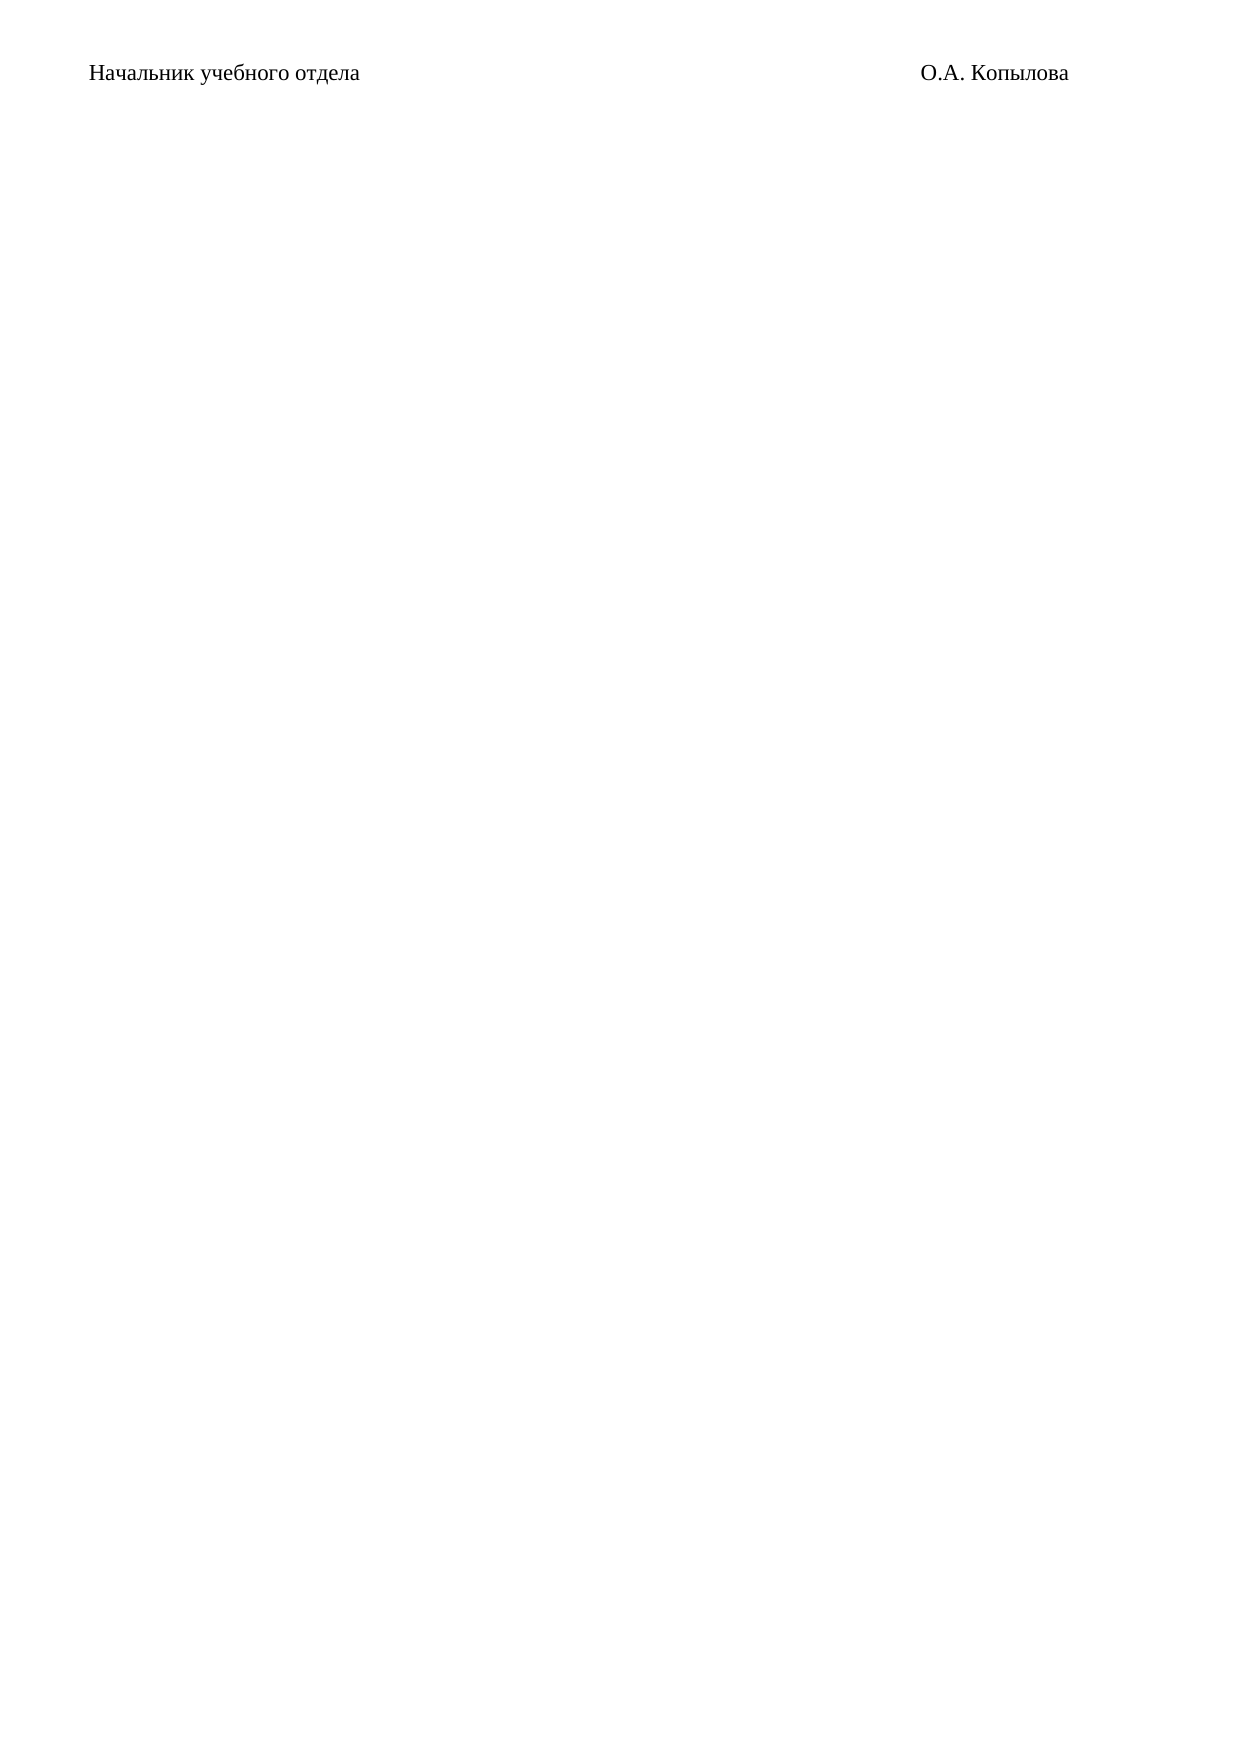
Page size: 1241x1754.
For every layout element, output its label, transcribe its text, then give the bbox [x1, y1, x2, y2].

text Начальник учебного отдела О.А. Копылова [88, 59, 1152, 85]
